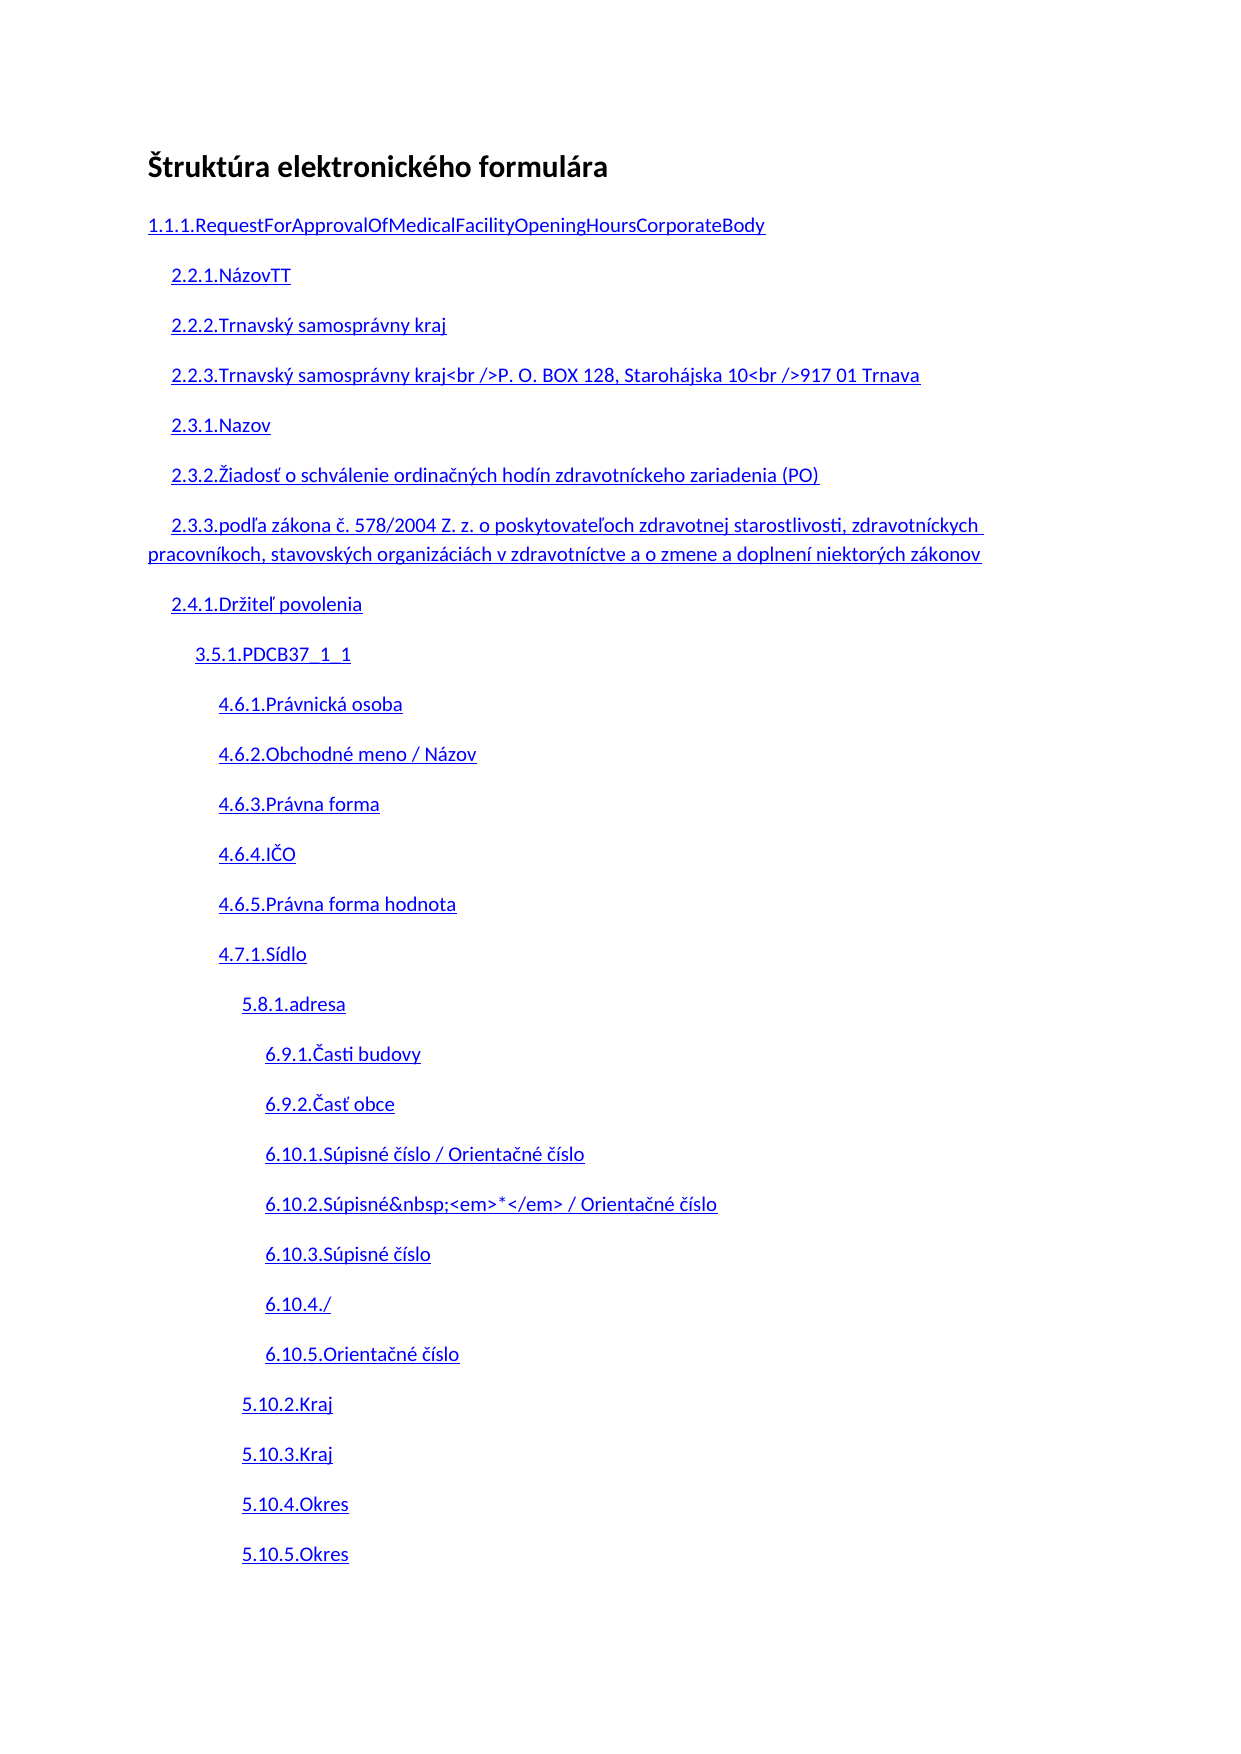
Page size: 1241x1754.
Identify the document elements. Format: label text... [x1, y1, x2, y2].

text 5.8.1.adresa [148, 991, 1093, 1017]
text 4.6.2.Obchodné meno / Názov [148, 741, 1093, 767]
text 2.3.2.Žiadosť o schválenie ordinačných hodín zdravotníckeho zariadenia (PO) [148, 462, 1093, 488]
text 5.10.3.Kraj [148, 1441, 1093, 1467]
text 2.2.2.Trnavský samosprávny kraj [148, 312, 1093, 338]
text 1.1.1.RequestForApprovalOfMedicalFacilityOpeningHoursCorporateBody [148, 212, 1093, 238]
text 5.10.4.Okres [148, 1491, 1093, 1517]
text 2.2.3.Trnavský samosprávny kraj<br />P. O. BOX 128, Starohájska 10<br />917 01 Trnava [148, 362, 1093, 388]
text 5.10.5.Okres [148, 1541, 1093, 1567]
text 2.3.3.podľa zákona č. 578/2004 Z. z. o poskytovateľoch zdravotnej starostlivosti, zdravotníckych pracovníkoch, stavovských organizáciách v zdravotníctve a o zmene a doplnení niektorých zákonov [148, 512, 1093, 567]
text 5.10.2.Kraj [148, 1391, 1093, 1417]
text 6.10.5.Orientačné číslo [148, 1341, 1093, 1367]
text 6.9.2.Časť obce [148, 1091, 1093, 1117]
text 2.4.1.Držiteľ povolenia [148, 591, 1093, 617]
text Štruktúra elektronického formulára [148, 148, 1093, 186]
text 6.10.1.Súpisné číslo / Orientačné číslo [148, 1141, 1093, 1167]
text 2.2.1.NázovTT [148, 262, 1093, 288]
text 6.10.3.Súpisné číslo [148, 1241, 1093, 1267]
text 6.10.2.Súpisné&nbsp;<em>*</em> / Orientačné číslo [148, 1191, 1093, 1217]
text 2.3.1.Nazov [148, 412, 1093, 438]
text 4.6.3.Právna forma [148, 791, 1093, 817]
text 4.6.5.Právna forma hodnota [148, 891, 1093, 917]
text 6.10.4./ [148, 1291, 1093, 1317]
text 4.7.1.Sídlo [148, 941, 1093, 967]
text 4.6.4.IČO [148, 841, 1093, 867]
text 3.5.1.PDCB37_1_1 [148, 641, 1093, 667]
text 6.9.1.Časti budovy [148, 1041, 1093, 1067]
text 4.6.1.Právnická osoba [148, 691, 1093, 717]
